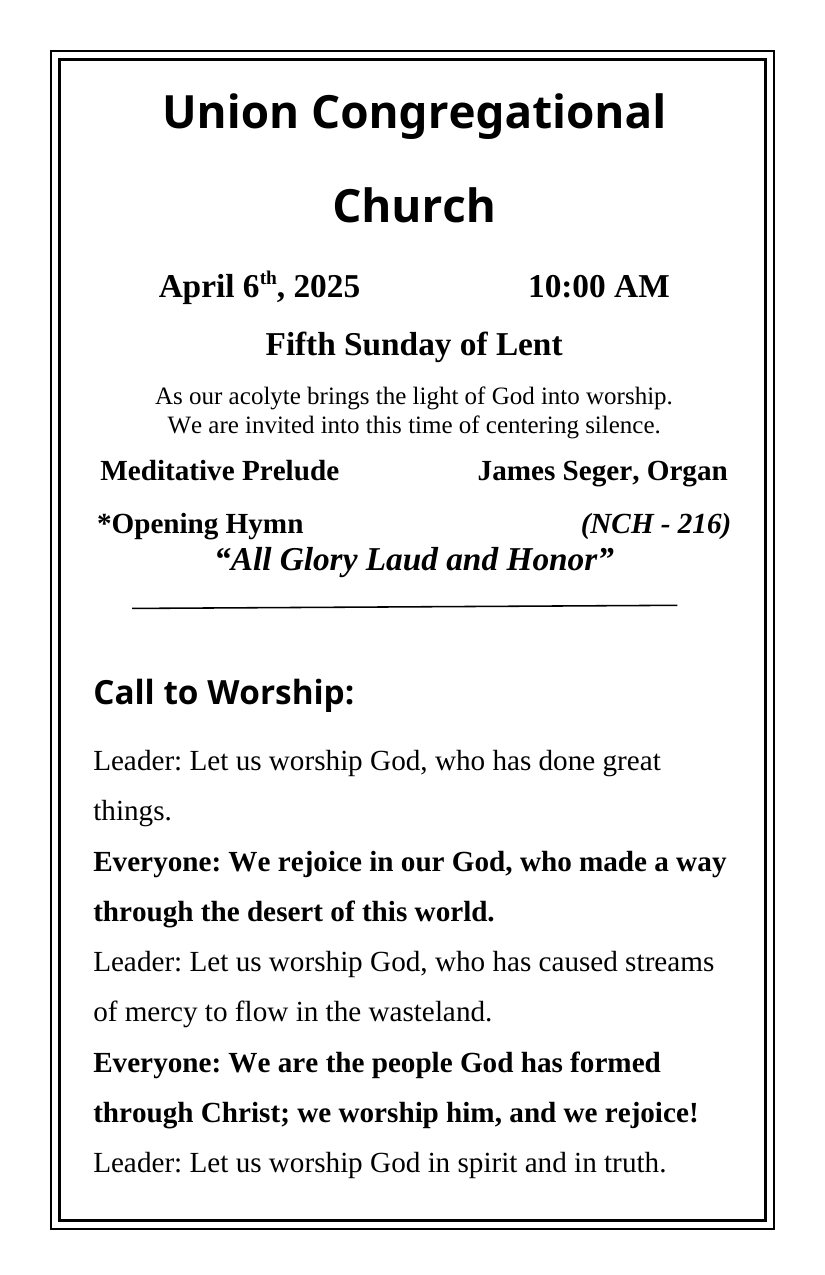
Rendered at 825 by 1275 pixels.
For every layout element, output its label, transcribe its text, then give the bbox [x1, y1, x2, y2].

text Union Congregational Church [93, 79, 735, 235]
text We are invited into this time of centering silence. [93, 410, 735, 439]
text *Opening Hymn (NCH - 216) [93, 506, 735, 540]
text Fifth Sunday of Lent [93, 324, 735, 362]
text through the desert of this world. [93, 894, 735, 927]
text “All Glory Laud and Honor” [93, 540, 735, 578]
text Leader: Let us worship God, who has done great things. [93, 743, 735, 827]
text Everyone: We rejoice in our God, who made a way [93, 844, 735, 877]
text Everyone: We are the people God has formed through Christ; we worship him, and we rejoice! [93, 1045, 735, 1129]
text Call to Worship: [93, 669, 735, 714]
text Meditative Prelude James Seger, Organ [93, 453, 735, 487]
text As our acolyte brings the light of God into worship. [93, 382, 735, 410]
text Leader: Let us worship God, who has caused streams of mercy to flow in the wasteland. [93, 944, 735, 1028]
text Leader: Let us worship God in spirit and in truth. [93, 1146, 735, 1179]
text April 6th, 2025 10:00 AM [93, 267, 735, 305]
